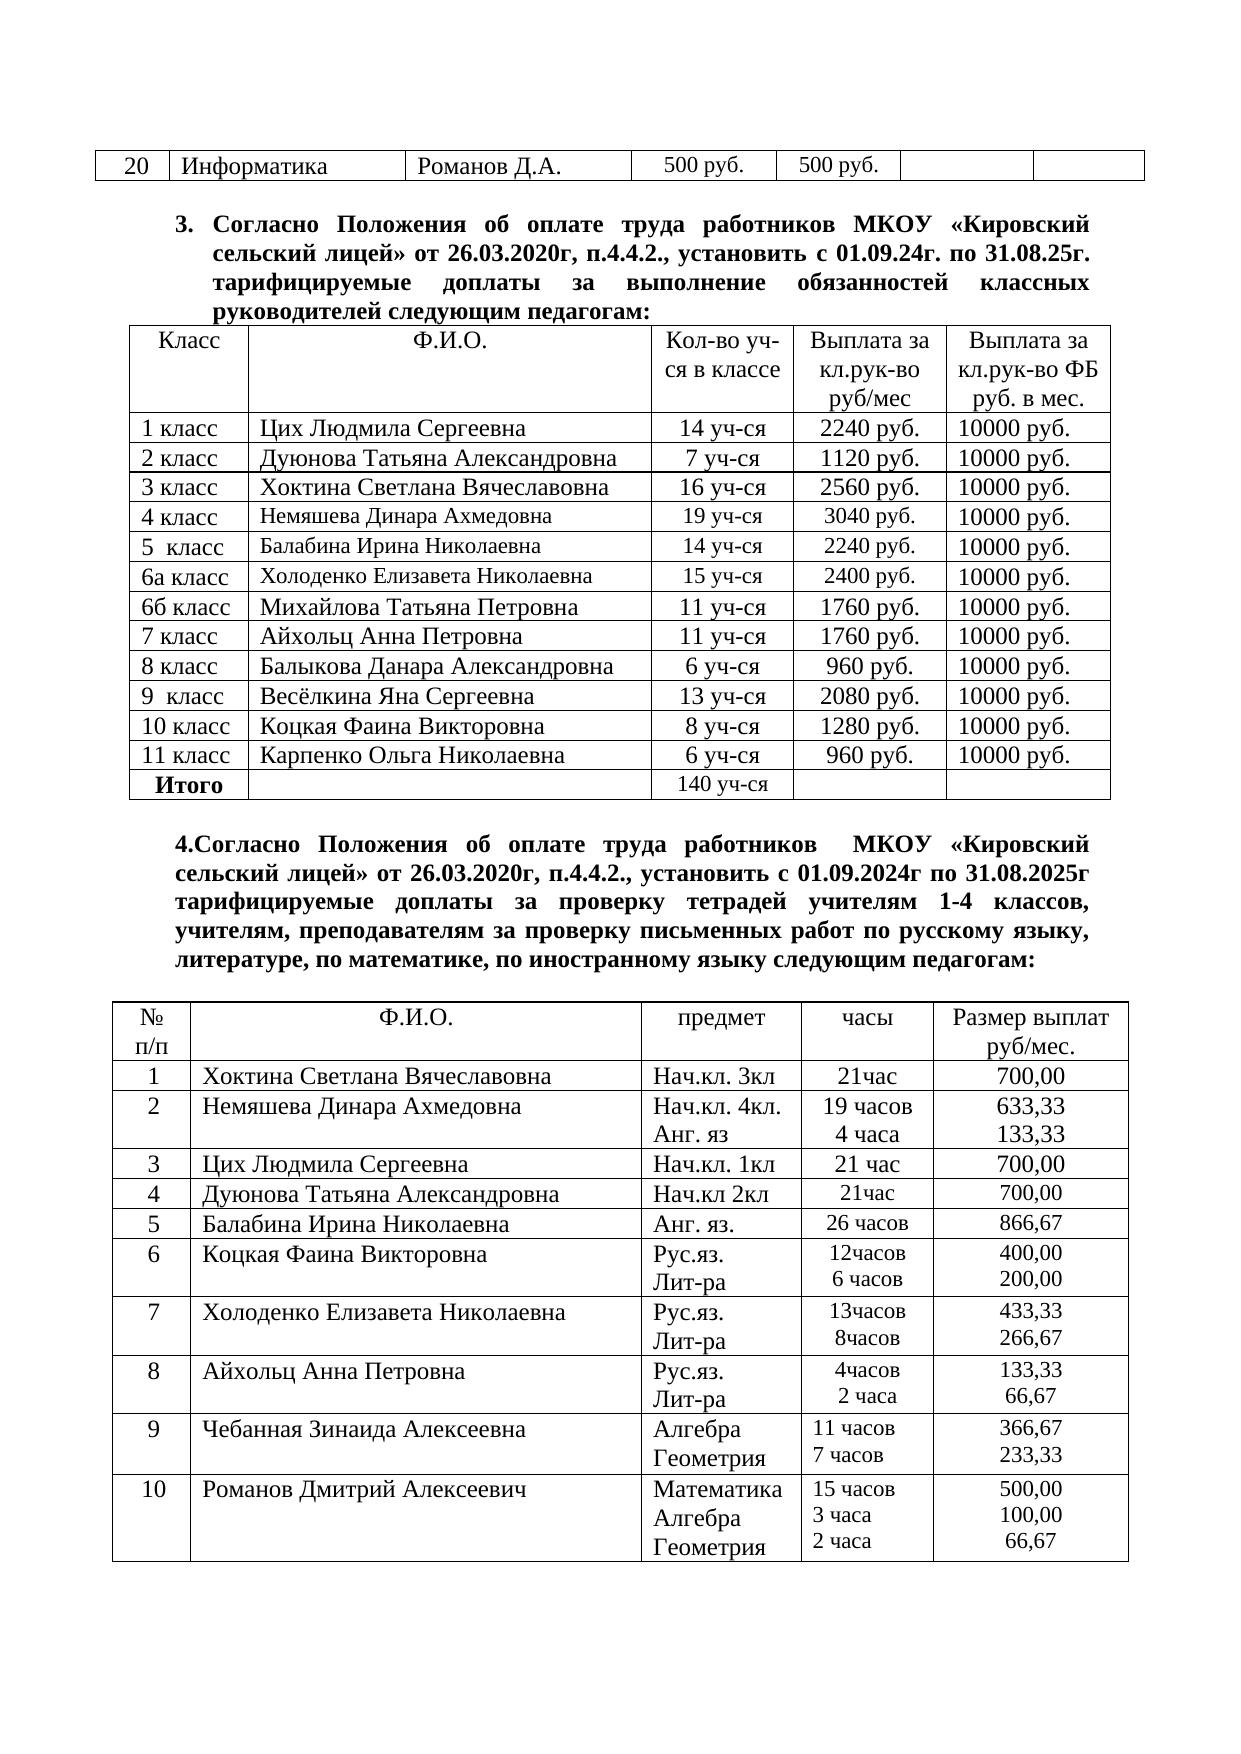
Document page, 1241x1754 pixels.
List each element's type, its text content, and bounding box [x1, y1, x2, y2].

table_cell 11 часов 7 часов [802, 1414, 933, 1473]
table_cell 2400 руб. [794, 562, 946, 591]
table_cell Коцкая Фаина Викторовна [249, 711, 651, 739]
table_header № п/п [113, 1003, 190, 1060]
table_cell Весёлкина Яна Сергеевна [249, 681, 651, 710]
table_cell 20 [96, 151, 169, 180]
table_cell [947, 770, 1110, 799]
table_cell Итого [130, 770, 248, 799]
table_cell 21 час [802, 1149, 933, 1178]
table_cell 6 уч-ся [652, 651, 793, 680]
table_cell 8 класс [130, 651, 248, 680]
table_header Выплата за кл.рук-во ФБ руб. в мес. [947, 326, 1110, 412]
text 4.Согласно Положения об оплате труда работников МКОУ «Кировский сельский лицей» от 26.03.2020г, п.4.4.2., установить с 01.09.2024г по 31.08.2025г тарифицируемые доплаты за проверку тетрадей учителям 1-4 классов, учителям, преподавателям за проверку письменных работ по русскому языку, литературе, по математике, по иностранному языку следующим педагогам: [175, 829, 1090, 973]
table_cell 7 уч-ся [652, 443, 793, 471]
table_cell 6 уч-ся [652, 741, 793, 769]
table_cell 960 руб. [794, 651, 946, 680]
table_cell 13 уч-ся [652, 681, 793, 710]
table_cell 1 [113, 1061, 190, 1090]
table_cell 10 класс [130, 711, 248, 739]
table_cell 1760 руб. [794, 592, 946, 620]
table_cell Дуюнова Татьяна Александровна [249, 443, 651, 471]
table_cell 433,33 266,67 [934, 1297, 1128, 1355]
table_cell Айхольц Анна Петровна [249, 621, 651, 650]
table_cell 1120 руб. [794, 443, 946, 471]
table_cell 10000 руб. [947, 502, 1110, 531]
table_cell 866,67 [934, 1209, 1128, 1238]
table_header Кол-во уч-ся в классе [652, 326, 793, 412]
table_cell 9 класс [130, 681, 248, 710]
table_cell 3040 руб. [794, 502, 946, 531]
table_cell 1280 руб. [794, 711, 946, 739]
table_cell 14 уч-ся [652, 532, 793, 561]
table_cell 21час [802, 1179, 933, 1208]
table_cell Чебанная Зинаида Алексеевна [191, 1414, 641, 1473]
table_cell 10000 руб. [947, 711, 1110, 739]
table_cell Холоденко Елизавета Николаевна [191, 1297, 641, 1355]
table_cell 8 уч-ся [652, 711, 793, 739]
table_cell Хоктина Светлана Вячеславовна [191, 1061, 641, 1090]
table_cell 9 [113, 1414, 190, 1473]
table_cell 700,00 [934, 1061, 1128, 1090]
table_cell [1034, 151, 1144, 180]
table_cell Романов Дмитрий Алексеевич [191, 1475, 641, 1561]
table_cell 2080 руб. [794, 681, 946, 710]
table_cell Коцкая Фаина Викторовна [191, 1239, 641, 1296]
table_header часы [802, 1003, 933, 1060]
table_cell 10000 руб. [947, 681, 1110, 710]
table_cell 15 уч-ся [652, 562, 793, 591]
table_header Ф.И.О. [249, 326, 651, 412]
table_cell 2240 руб. [794, 532, 946, 561]
table_cell 10000 руб. [947, 443, 1110, 471]
table_header Ф.И.О. [191, 1003, 641, 1060]
list Согласно Положения об оплате труда работников МКОУ «Кировский сельский лицей» от 26.03.2020г, п.4.4.2., установить с 01.09.24г. по 31.08.25г. тарифицируемые доплаты за выполнение обязанностей классных руководителей следующим педагогам: [175, 209, 1090, 324]
table_cell 12часов 6 часов [802, 1239, 933, 1296]
table_header Размер выплат руб/мес. [934, 1003, 1128, 1060]
table_cell 2 [113, 1091, 190, 1148]
table_cell Нач.кл. 3кл [642, 1061, 801, 1090]
table_cell 1760 руб. [794, 621, 946, 650]
table_cell 14 уч-ся [652, 413, 793, 442]
table_cell 26 часов [802, 1209, 933, 1238]
table_cell Балабина Ирина Николаевна [249, 532, 651, 561]
table_cell 3 [113, 1149, 190, 1178]
table_cell 5 класс [130, 532, 248, 561]
table_cell Рус.яз. Лит-ра [642, 1239, 801, 1296]
table_cell Математика Алгебра Геометрия [642, 1475, 801, 1561]
table_cell 960 руб. [794, 741, 946, 769]
table_cell 2560 руб. [794, 473, 946, 501]
table_cell 11 уч-ся [652, 621, 793, 650]
table_cell 4 [113, 1179, 190, 1208]
table_cell 10000 руб. [947, 741, 1110, 769]
table_cell 133,33 66,67 [934, 1356, 1128, 1413]
table_cell 19 уч-ся [652, 502, 793, 531]
table_cell 140 уч-ся [652, 770, 793, 799]
table_cell Немяшева Динара Ахмедовна [249, 502, 651, 531]
table_cell Нач.кл. 4кл. Анг. яз [642, 1091, 801, 1148]
table_cell 700,00 [934, 1179, 1128, 1208]
table_cell 3 класс [130, 473, 248, 501]
table_cell 13часов 8часов [802, 1297, 933, 1355]
table_cell 10000 руб. [947, 413, 1110, 442]
table_cell Цих Людмила Сергеевна [191, 1149, 641, 1178]
table_cell Рус.яз. Лит-ра [642, 1356, 801, 1413]
table_cell 8 [113, 1356, 190, 1413]
table_cell [901, 151, 1033, 180]
table_cell 21час [802, 1061, 933, 1090]
table_cell 10000 руб. [947, 651, 1110, 680]
table_cell 700,00 [934, 1149, 1128, 1178]
table_cell 5 [113, 1209, 190, 1238]
table_cell 2 класс [130, 443, 248, 471]
table_cell 6а класс [130, 562, 248, 591]
table_cell Немяшева Динара Ахмедовна [191, 1091, 641, 1148]
table_cell 400,00 200,00 [934, 1239, 1128, 1296]
table_cell 4часов 2 часа [802, 1356, 933, 1413]
table_cell Дуюнова Татьяна Александровна [191, 1179, 641, 1208]
table_cell Балыкова Данара Александровна [249, 651, 651, 680]
table_cell Рус.яз. Лит-ра [642, 1297, 801, 1355]
table_cell 6 [113, 1239, 190, 1296]
table_cell Холоденко Елизавета Николаевна [249, 562, 651, 591]
table_cell Айхольц Анна Петровна [191, 1356, 641, 1413]
table_cell Нач.кл 2кл [642, 1179, 801, 1208]
table_header Выплата за кл.рук-во руб/мес [794, 326, 946, 412]
table_cell 500,00 100,00 66,67 [934, 1475, 1128, 1561]
table_cell Хоктина Светлана Вячеславовна [249, 473, 651, 501]
table_cell 10000 руб. [947, 592, 1110, 620]
table_cell 15 часов 3 часа 2 часа [802, 1475, 933, 1561]
table_cell 7 класс [130, 621, 248, 650]
table_cell 10 [113, 1475, 190, 1561]
table_cell 366,67 233,33 [934, 1414, 1128, 1473]
table_cell Цих Людмила Сергеевна [249, 413, 651, 442]
table_cell Анг. яз. [642, 1209, 801, 1238]
table_cell 500 руб. [777, 151, 900, 180]
table_header предмет [642, 1003, 801, 1060]
table_cell 633,33 133,33 [934, 1091, 1128, 1148]
table_cell [794, 770, 946, 799]
table_cell 16 уч-ся [652, 473, 793, 501]
table_cell 4 класс [130, 502, 248, 531]
table_cell 7 [113, 1297, 190, 1355]
table_cell 10000 руб. [947, 473, 1110, 501]
table_cell 10000 руб. [947, 621, 1110, 650]
table_cell 6б класс [130, 592, 248, 620]
table_cell Алгебра Геометрия [642, 1414, 801, 1473]
table_cell Нач.кл. 1кл [642, 1149, 801, 1178]
table_cell 500 руб. [632, 151, 776, 180]
table_cell [249, 770, 651, 799]
table_cell Романов Д.А. [406, 151, 631, 180]
table_cell 11 уч-ся [652, 592, 793, 620]
table_cell 1 класс [130, 413, 248, 442]
table_cell 2240 руб. [794, 413, 946, 442]
table_cell 19 часов 4 часа [802, 1091, 933, 1148]
table_cell 10000 руб. [947, 562, 1110, 591]
table_header Класс [130, 326, 248, 412]
table_cell Карпенко Ольга Николаевна [249, 741, 651, 769]
table_cell Михайлова Татьяна Петровна [249, 592, 651, 620]
table_cell Балабина Ирина Николаевна [191, 1209, 641, 1238]
table_cell 10000 руб. [947, 532, 1110, 561]
table_cell Информатика [170, 151, 405, 180]
table_cell 11 класс [130, 741, 248, 769]
